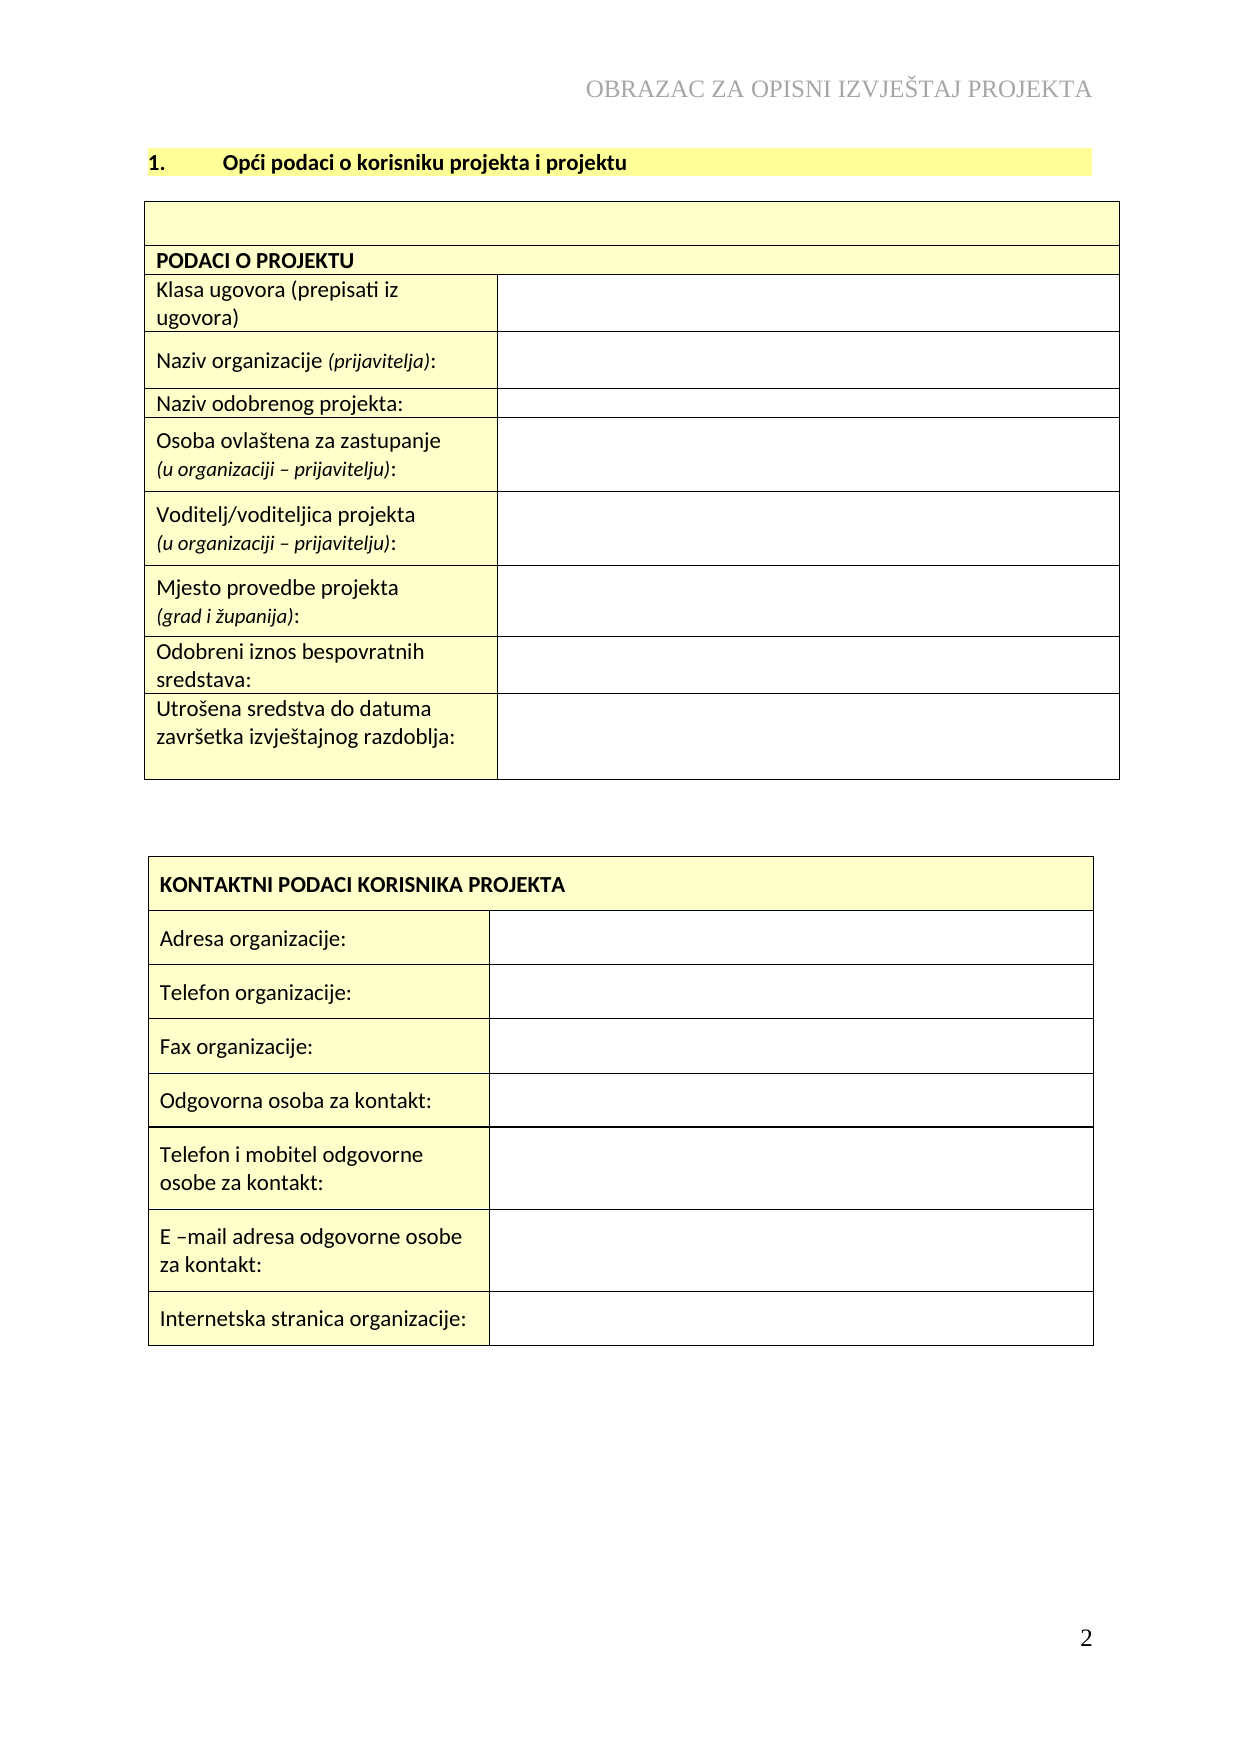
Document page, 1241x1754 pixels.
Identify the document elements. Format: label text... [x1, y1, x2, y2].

table_cell Odobreni iznos bespovratnih sredstava: [145, 637, 497, 693]
table_cell [498, 637, 1119, 693]
table_cell [490, 1210, 1093, 1291]
table_cell E –mail adresa odgovorne osobe za kontakt: [149, 1210, 489, 1291]
table_cell [498, 492, 1119, 565]
table_cell Fax organizacije: [149, 1019, 489, 1072]
table_cell [490, 1292, 1093, 1345]
list Opći podaci o korisniku projekta i projektu [148, 148, 1092, 176]
table_cell PODACI O PROJEKTU [145, 246, 1119, 274]
table_cell [490, 1074, 1093, 1126]
table_cell Telefon organizacije: [149, 965, 489, 1018]
table_cell [490, 965, 1093, 1018]
table_cell [498, 566, 1119, 636]
table_cell [498, 332, 1119, 388]
table_cell Naziv organizacije (prijavitelja): [145, 332, 497, 388]
table_cell Odgovorna osoba za kontakt: [149, 1074, 489, 1126]
table_cell Utrošena sredstva do datuma završetka izvještajnog razdoblja: [145, 694, 497, 779]
table_cell [498, 694, 1119, 779]
table_header [145, 202, 1119, 245]
table_cell Mjesto provedbe projekta (grad i županija): [145, 566, 497, 636]
table_cell Voditelj/voditeljica projekta (u organizaciji – prijavitelju): [145, 492, 497, 565]
table_cell [498, 389, 1119, 417]
table_cell Internetska stranica organizacije: [149, 1292, 489, 1345]
table_cell Telefon i mobitel odgovorne osobe za kontakt: [149, 1128, 489, 1208]
table_cell Naziv odobrenog projekta: [145, 389, 497, 417]
table_cell Osoba ovlaštena za zastupanje (u organizaciji – prijavitelju): [145, 418, 497, 491]
table_cell [490, 1128, 1093, 1208]
table_cell [490, 1019, 1093, 1072]
table_cell Adresa organizacije: [149, 911, 489, 964]
table_cell [498, 275, 1119, 331]
table_cell [490, 911, 1093, 964]
table_cell Klasa ugovora (prepisati iz ugovora) [145, 275, 497, 331]
table_header KONTAKTNI PODACI KORISNIKA PROJEKTA [149, 857, 1093, 910]
table_cell [498, 418, 1119, 491]
